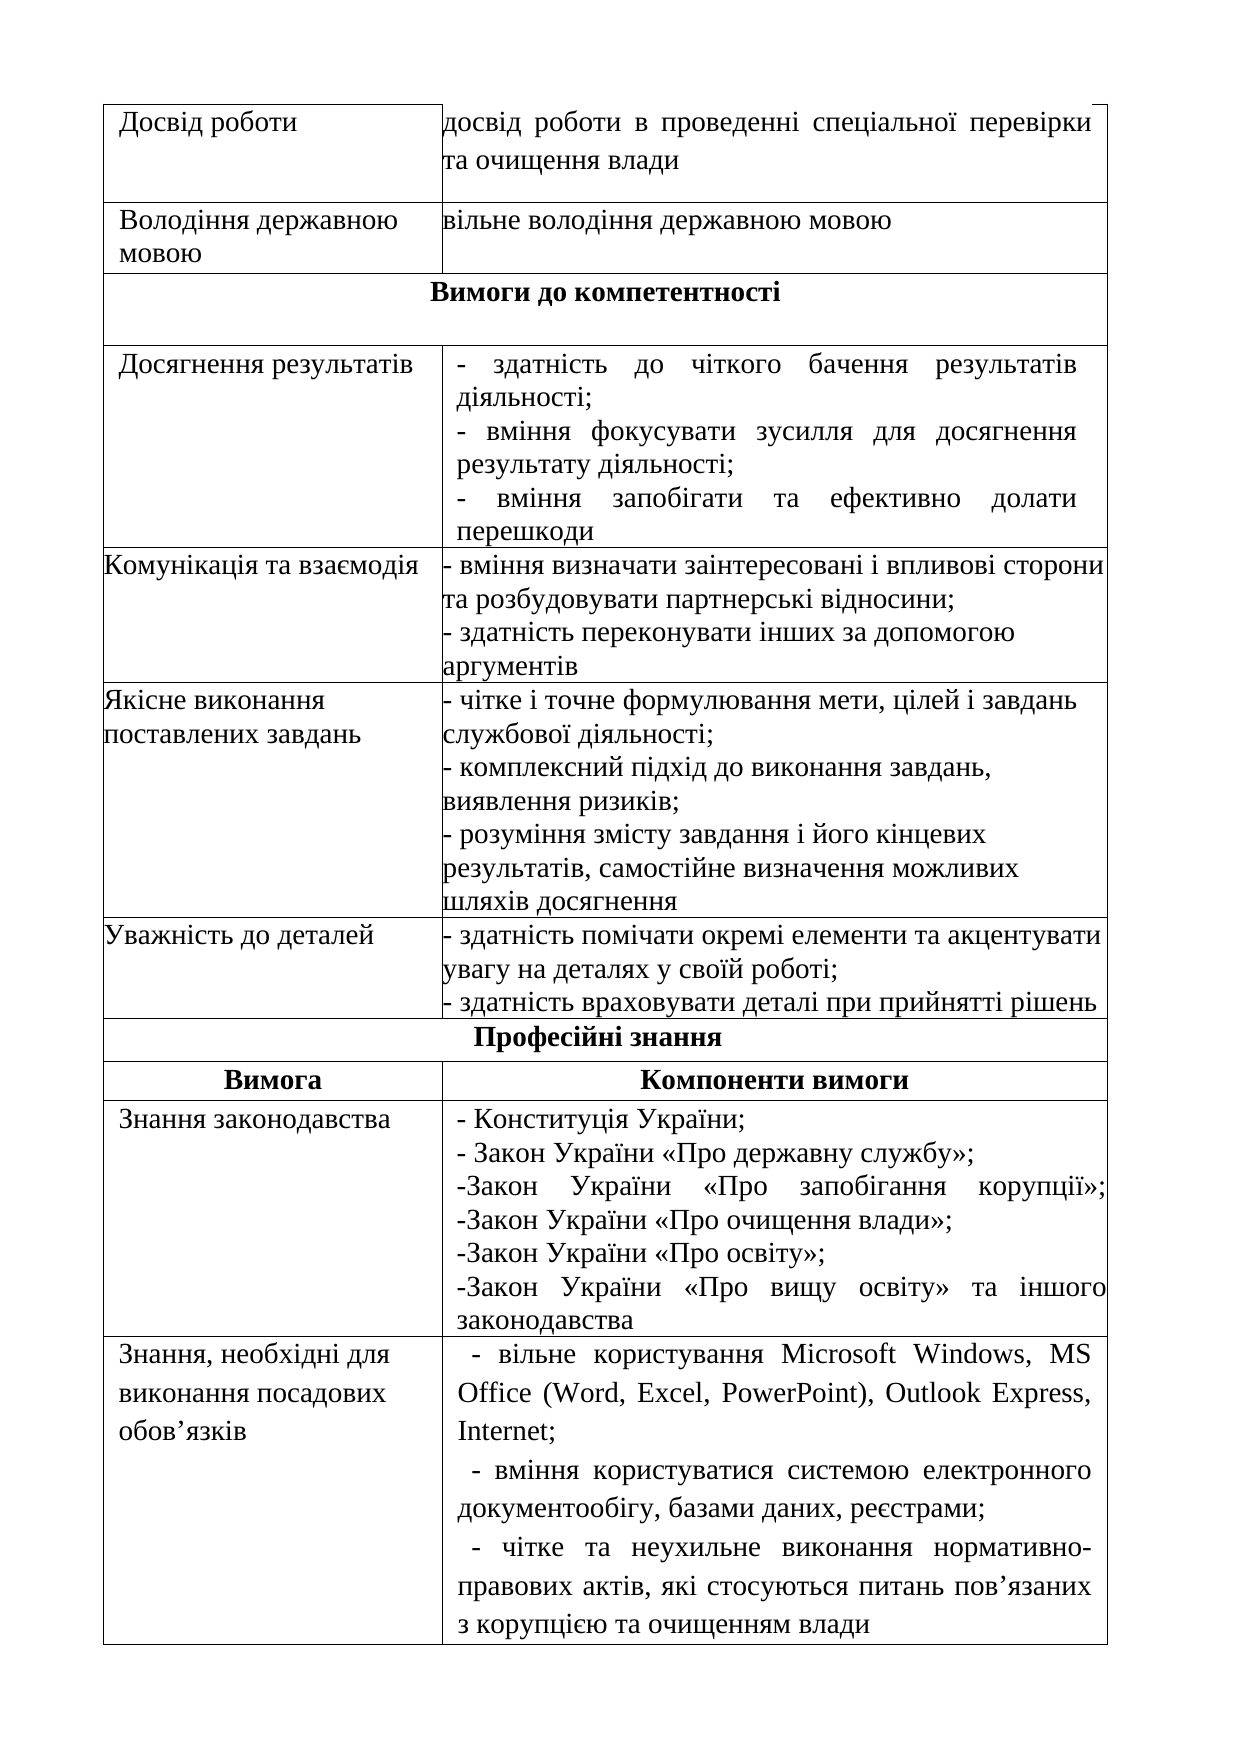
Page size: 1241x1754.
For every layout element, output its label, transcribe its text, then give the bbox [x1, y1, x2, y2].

table_cell - вільне користування Microsoft Windows, MS Office (Word, Excel, PowerPoint), Outlook Express, Internet; - вміння користуватися системою електронного документообігу, базами даних, реєстрами; - чітке та неухильне виконання нормативно-правових актів, які стосуються питань пов’язаних з корупцією та очищенням влади [443, 1337, 1107, 1644]
table_cell - чітке і точне формулювання мети, цілей і завдань службової діяльності; - комплексний підхід до виконання завдань, виявлення ризиків; - розуміння змісту завдання і його кінцевих результатів, самостійне визначення можливих шляхів досягнення [443, 683, 1107, 917]
table_cell - вміння визначати заінтересовані і впливові сторони та розбудовувати партнерські відносини; - здатність переконувати інших за допомогою аргументів [443, 548, 1107, 682]
table_cell - Конституція України; - Закон України «Про державну службу»; -Закон України «Про запобігання корупції»; -Закон України «Про очищення влади»; -Закон України «Про освіту»; -Закон України «Про вищу освіту» та іншого законодавства [443, 1101, 1107, 1336]
table_cell - здатність до чіткого бачення результатів діяльності; - вміння фокусувати зусилля для досягнення результату діяльності; - вміння запобігати та ефективно долати перешкоди [443, 346, 1107, 547]
table_cell Володіння державною мовою [104, 203, 442, 273]
table_cell Компоненти вимоги [443, 1062, 1107, 1100]
table_cell Знання законодавства [104, 1101, 442, 1336]
table_cell Професійні знання [104, 1019, 1107, 1061]
table_cell Уважність до деталей [104, 918, 442, 1018]
table_cell Досвід роботи [104, 105, 442, 201]
table_cell досвід роботи в проведенні спеціальної перевірки та очищення влади [443, 105, 1107, 201]
table_cell Комунікація та взаємодія [104, 548, 442, 682]
table_cell Вимога [104, 1062, 442, 1100]
table_cell Знання, необхідні для виконання посадових обов’язків [104, 1337, 442, 1644]
table_cell - здатність помічати окремі елементи та акцентувати увагу на деталях у своїй роботі; - здатність враховувати деталі при прийнятті рішень [443, 918, 1107, 1018]
table_cell Вимоги до компетентності [104, 274, 1107, 345]
table_cell Якісне виконання поставлених завдань [104, 683, 442, 917]
table_cell вільне володіння державною мовою [443, 203, 1107, 273]
table_cell Досягнення результатів [104, 346, 442, 547]
